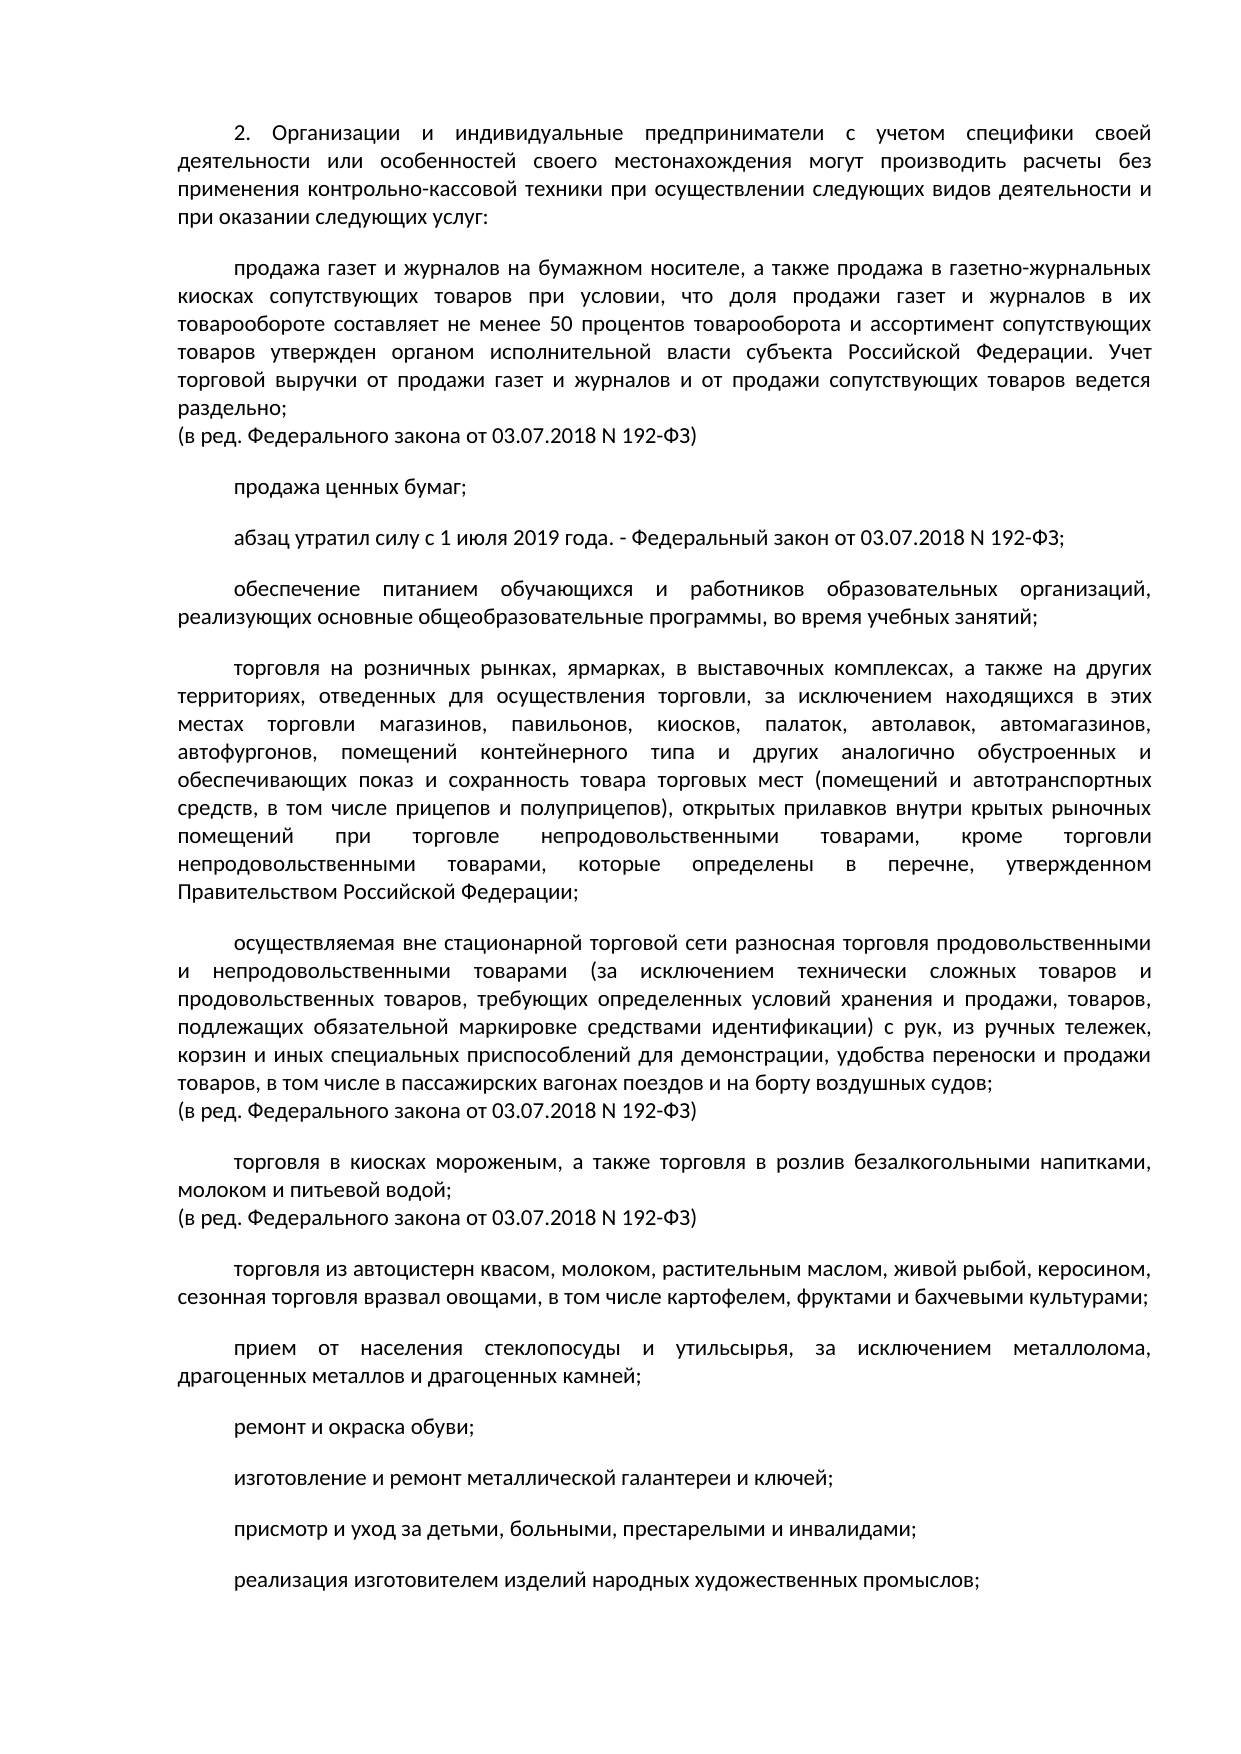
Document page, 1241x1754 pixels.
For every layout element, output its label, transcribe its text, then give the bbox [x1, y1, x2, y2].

text прием от населения стеклопосуды и утильсырья, за исключением металлолома, драгоценных металлов и драгоценных камней; [177, 1333, 1152, 1389]
text обеспечение питанием обучающихся и работников образовательных организаций, реализующих основные общеобразовательные программы, во время учебных занятий; [177, 574, 1152, 630]
text изготовление и ремонт металлической галантереи и ключей; [177, 1463, 1152, 1491]
text (в ред. Федерального закона от 03.07.2018 N 192-ФЗ) [177, 421, 1152, 449]
text продажа газет и журналов на бумажном носителе, а также продажа в газетно-журнальных киосках сопутствующих товаров при условии, что доля продажи газет и журналов в их товарообороте составляет не менее 50 процентов товарооборота и ассортимент сопутствующих товаров утвержден органом исполнительной власти субъекта Российской Федерации. Учет торговой выручки от продажи газет и журналов и от продажи сопутствующих товаров ведется раздельно; [177, 253, 1152, 421]
text торговля в киосках мороженым, а также торговля в розлив безалкогольными напитками, молоком и питьевой водой; [177, 1147, 1152, 1203]
text реализация изготовителем изделий народных художественных промыслов; [177, 1565, 1152, 1593]
text ремонт и окраска обуви; [177, 1412, 1152, 1440]
text (в ред. Федерального закона от 03.07.2018 N 192-ФЗ) [177, 1096, 1152, 1124]
text (в ред. Федерального закона от 03.07.2018 N 192-ФЗ) [177, 1203, 1152, 1231]
text осуществляемая вне стационарной торговой сети разносная торговля продовольственными и непродовольственными товарами (за исключением технически сложных товаров и продовольственных товаров, требующих определенных условий хранения и продажи, товаров, подлежащих обязательной маркировке средствами идентификации) с рук, из ручных тележек, корзин и иных специальных приспособлений для демонстрации, удобства переноски и продажи товаров, в том числе в пассажирских вагонах поездов и на борту воздушных судов; [177, 928, 1152, 1096]
text 2. Организации и индивидуальные предприниматели с учетом специфики своей деятельности или особенностей своего местонахождения могут производить расчеты без применения контрольно-кассовой техники при осуществлении следующих видов деятельности и при оказании следующих услуг: [177, 118, 1152, 230]
text торговля из автоцистерн квасом, молоком, растительным маслом, живой рыбой, керосином, сезонная торговля вразвал овощами, в том числе картофелем, фруктами и бахчевыми культурами; [177, 1254, 1152, 1310]
text абзац утратил силу с 1 июля 2019 года. - Федеральный закон от 03.07.2018 N 192-ФЗ; [177, 523, 1152, 551]
text присмотр и уход за детьми, больными, престарелыми и инвалидами; [177, 1514, 1152, 1542]
text продажа ценных бумаг; [177, 472, 1152, 500]
text торговля на розничных рынках, ярмарках, в выставочных комплексах, а также на других территориях, отведенных для осуществления торговли, за исключением находящихся в этих местах торговли магазинов, павильонов, киосков, палаток, автолавок, автомагазинов, автофургонов, помещений контейнерного типа и других аналогично обустроенных и обеспечивающих показ и сохранность товара торговых мест (помещений и автотранспортных средств, в том числе прицепов и полуприцепов), открытых прилавков внутри крытых рыночных помещений при торговле непродовольственными товарами, кроме торговли непродовольственными товарами, которые определены в перечне, утвержденном Правительством Российской Федерации; [177, 653, 1152, 905]
